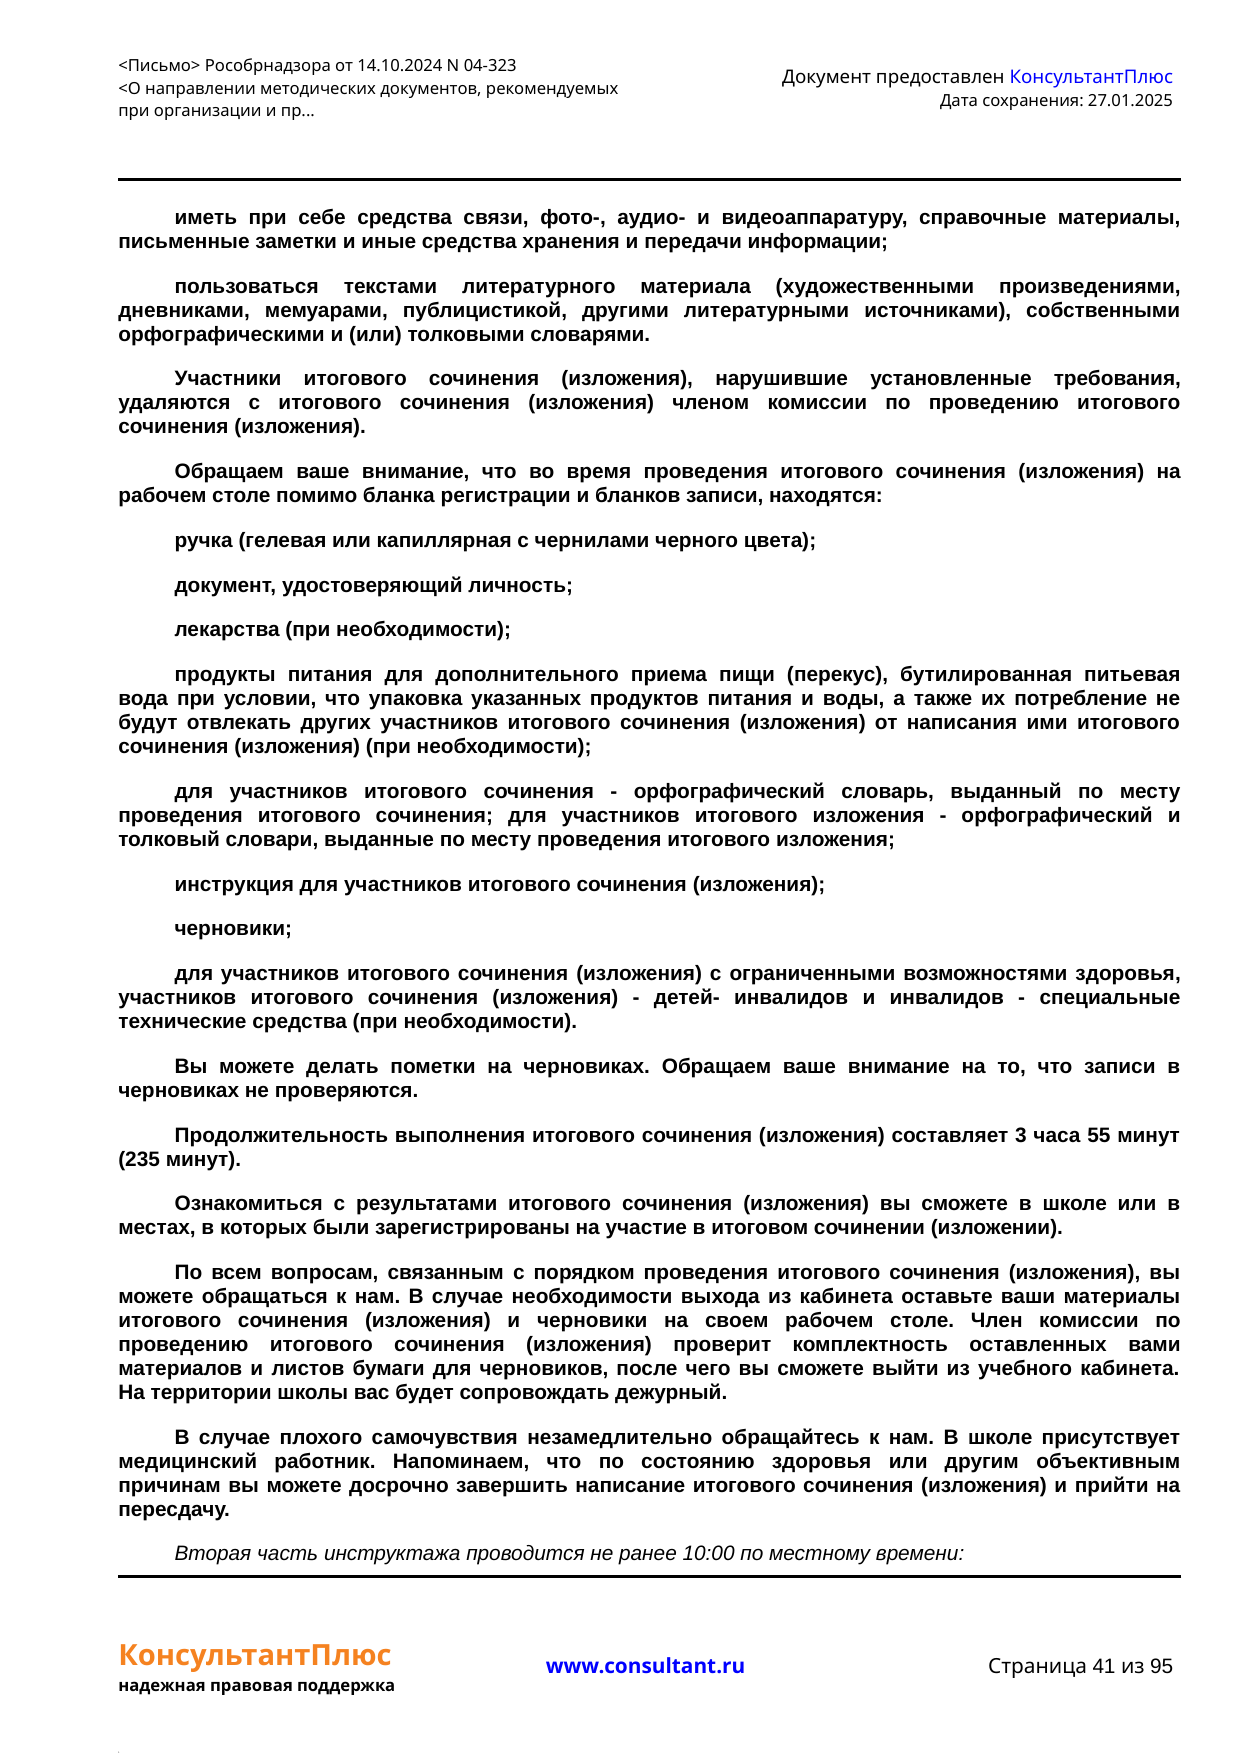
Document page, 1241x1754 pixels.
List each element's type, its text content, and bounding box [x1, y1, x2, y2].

text иметь при себе средства связи, фото-, аудио- и видеоаппаратуру, справочные материалы, письменные заметки и иные средства хранения и передачи информации; [118, 205, 1181, 253]
text Обращаем ваше внимание, что во время проведения итогового сочинения (изложения) на рабочем столе помимо бланка регистрации и бланков записи, находятся: [118, 459, 1181, 507]
text документ, удостоверяющий личность; [118, 572, 1181, 596]
text Ознакомиться с результатами итогового сочинения (изложения) вы сможете в школе или в местах, в которых были зарегистрированы на участие в итоговом сочинении (изложении). [118, 1191, 1181, 1239]
text черновики; [118, 916, 1181, 940]
text Участники итогового сочинения (изложения), нарушившие установленные требования, удаляются с итогового сочинения (изложения) членом комиссии по проведению итогового сочинения (изложения). [118, 366, 1181, 438]
text для участников итогового сочинения - орфографический словарь, выданный по месту проведения итогового сочинения; для участников итогового изложения - орфографический и толковый словари, выданные по месту проведения итогового изложения; [118, 779, 1181, 851]
text инструкция для участников итогового сочинения (изложения); [118, 871, 1181, 895]
text лекарства (при необходимости); [118, 617, 1181, 641]
text В случае плохого самочувствия незамедлительно обращайтесь к нам. В школе присутствует медицинский работник. Напоминаем, что по состоянию здоровья или другим объективным причинам вы можете досрочно завершить написание итогового сочинения (изложения) и прийти на пересдачу. [118, 1424, 1181, 1520]
text Продолжительность выполнения итогового сочинения (изложения) составляет 3 часа 55 минут (235 минут). [118, 1122, 1181, 1170]
text для участников итогового сочинения (изложения) с ограниченными возможностями здоровья, участников итогового сочинения (изложения) - детей- инвалидов и инвалидов - специальные технические средства (при необходимости). [118, 961, 1181, 1033]
text Вы можете делать пометки на черновиках. Обращаем ваше внимание на то, что записи в черновиках не проверяются. [118, 1054, 1181, 1102]
text ручка (гелевая или капиллярная с чернилами черного цвета); [118, 528, 1181, 552]
text пользоваться текстами литературного материала (художественными произведениями, дневниками, мемуарами, публицистикой, другими литературными источниками), собственными орфографическими и (или) толковыми словарями. [118, 273, 1181, 345]
text Вторая часть инструктажа проводится не ранее 10:00 по местному времени: [118, 1541, 1181, 1565]
text продукты питания для дополнительного приема пищи (перекус), бутилированная питьевая вода при условии, что упаковка указанных продуктов питания и воды, а также их потребление не будут отвлекать других участников итогового сочинения (изложения) от написания ими итогового сочинения (изложения) (при необходимости); [118, 662, 1181, 758]
text По всем вопросам, связанным с порядком проведения итогового сочинения (изложения), вы можете обращаться к нам. В случае необходимости выхода из кабинета оставьте ваши материалы итогового сочинения (изложения) и черновики на своем рабочем столе. Член комиссии по проведению итогового сочинения (изложения) проверит комплектность оставленных вами материалов и листов бумаги для черновиков, после чего вы сможете выйти из учебного кабинета. На территории школы вас будет сопровождать дежурный. [118, 1260, 1181, 1404]
